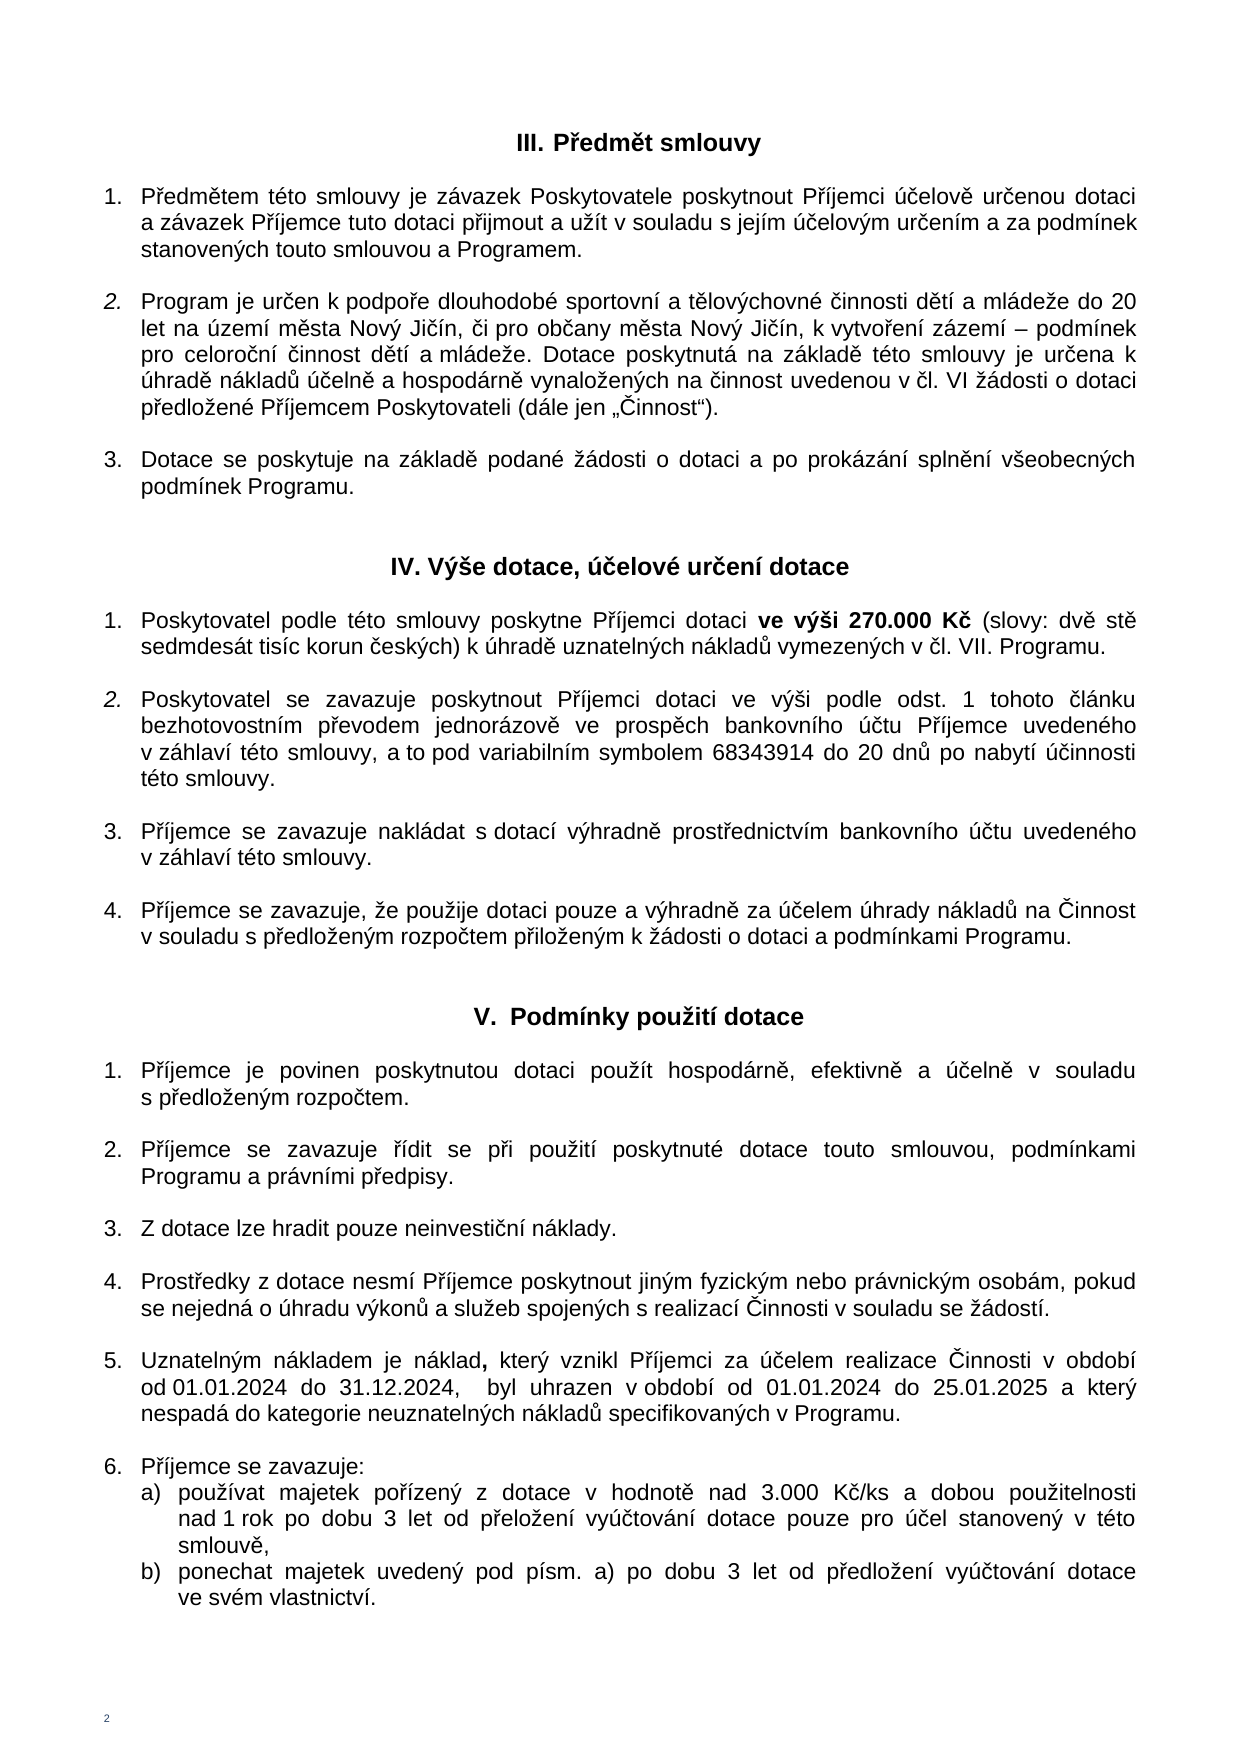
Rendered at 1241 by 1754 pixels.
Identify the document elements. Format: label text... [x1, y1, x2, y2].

list Program je určen k podpoře dlouhodobé sportovní a tělovýchovné činnosti dětí a mládeže do 20 let na území města Nový Jičín, či pro občany města Nový Jičín, k vytvoření zázemí – podmínek pro celoroční činnost dětí a mládeže. Dotace poskytnutá na základě této smlouvy je určena k úhradě nákladů účelně a hospodárně vynaložených na činnost uvedenou v čl. VI žádosti o dotaci předložené Příjemcem Poskytovateli (dále jen „Činnost“). [103, 288, 1137, 420]
list Prostředky z dotace nesmí Příjemce poskytnout jiným fyzickým nebo právnickým osobám, pokud se nejedná o úhradu výkonů a služeb spojených s realizací Činnosti v souladu se žádostí. [103, 1268, 1137, 1321]
list používat majetek pořízený z dotace v hodnotě nad 3.000 Kč/ks a dobou použitelnosti nad 1 rok po dobu 3 let od přeložení vyúčtování dotace pouze pro účel stanovený v této smlouvě, [141, 1479, 1137, 1558]
list Z dotace lze hradit pouze neinvestiční náklady. [103, 1215, 1137, 1242]
list Poskytovatel podle této smlouvy poskytne Příjemci dotaci ve výši 270.000 Kč (slovy: dvě stě sedmdesát tisíc korun českých) k úhradě uznatelných nákladů vymezených v čl. VII. Programu. [103, 607, 1137, 659]
list Předmět smlouvy [141, 128, 1137, 156]
list Výše dotace, účelové určení dotace [103, 552, 1137, 581]
list Příjemce se zavazuje nakládat s dotací výhradně prostřednictvím bankovního účtu uvedeného v záhlaví této smlouvy. [103, 818, 1137, 870]
list Příjemce se zavazuje řídit se při použití poskytnuté dotace touto smlouvou, podmínkami Programu a právními předpisy. [103, 1136, 1137, 1189]
list Podmínky použití dotace [141, 1002, 1137, 1031]
list Příjemce se zavazuje, že použije dotaci pouze a výhradně za účelem úhrady nákladů na Činnost v souladu s předloženým rozpočtem přiloženým k žádosti o dotaci a podmínkami Programu. [103, 897, 1137, 949]
list Uznatelným nákladem je náklad, který vznikl Příjemci za účelem realizace Činnosti v období od 01.01.2024 do 31.12.2024, byl uhrazen v období od 01.01.2024 do 25.01.2025 a který nespadá do kategorie neuznatelných nákladů specifikovaných v Programu. [103, 1347, 1137, 1426]
list ponechat majetek uvedený pod písm. a) po dobu 3 let od předložení vyúčtování dotace ve svém vlastnictví. [141, 1558, 1137, 1611]
list Příjemce je povinen poskytnutou dotaci použít hospodárně, efektivně a účelně v souladu s předloženým rozpočtem. [103, 1057, 1137, 1110]
list Poskytovatel se zavazuje poskytnout Příjemci dotaci ve výši podle odst. 1 tohoto článku bezhotovostním převodem jednorázově ve prospěch bankovního účtu Příjemce uvedeného v záhlaví této smlouvy, a to pod variabilním symbolem 68343914 do 20 dnů po nabytí účinnosti této smlouvy. [103, 686, 1137, 791]
list Předmětem této smlouvy je závazek Poskytovatele poskytnout Příjemci účelově určenou dotaci a závazek Příjemce tuto dotaci přijmout a užít v souladu s jejím účelovým určením a za podmínek stanovených touto smlouvou a Programem. [103, 183, 1137, 262]
list Příjemce se zavazuje: [103, 1453, 1137, 1479]
list Dotace se poskytuje na základě podané žádosti o dotaci a po prokázání splnění všeobecných podmínek Programu. [103, 446, 1137, 499]
